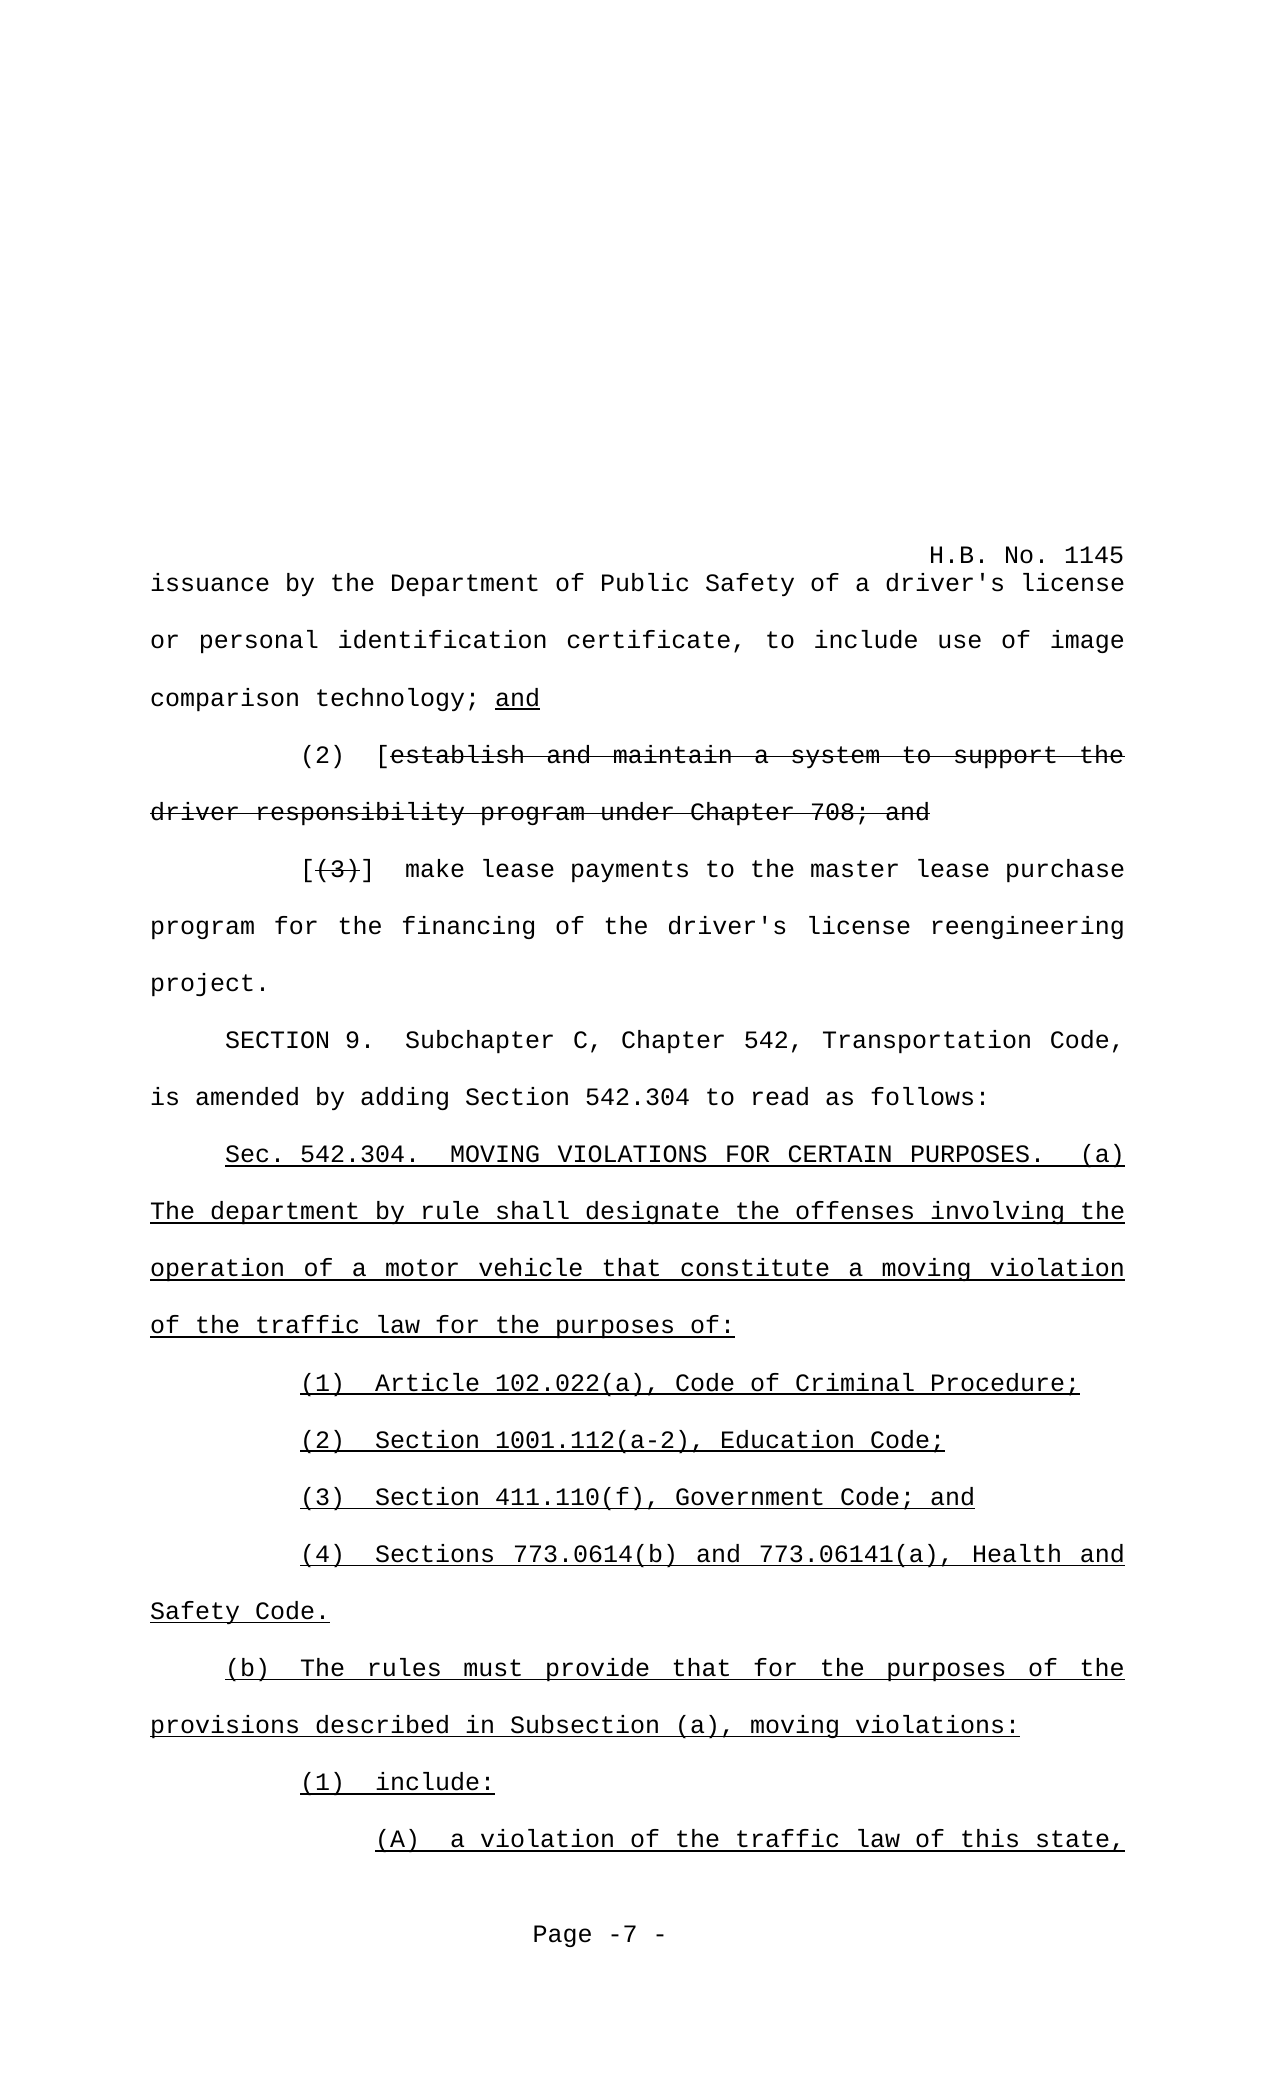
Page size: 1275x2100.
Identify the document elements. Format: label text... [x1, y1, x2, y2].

text (2) [establish and maintain a system to support the driver responsibility program under Chapter 708; and [150, 742, 1125, 828]
text (1) include: [150, 1769, 1125, 1798]
text SECTION 9. Subchapter C, Chapter 542, Transportation Code, is amended by adding Section 542.304 to read as follows: [150, 1027, 1125, 1113]
text (4) Sections 773.0614(b) and 773.06141(a), Health and Safety Code. [150, 1541, 1125, 1627]
text [(3)] make lease payments to the master lease purchase program for the financing of the driver's license reengineering project. [150, 856, 1125, 999]
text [150, 571, 1125, 713]
text (1) Article 102.022(a), Code of Criminal Procedure; [150, 1370, 1125, 1398]
text (2) Section 1001.112(a-2), Education Code; [150, 1427, 1125, 1456]
text (3) Section 411.110(f), Government Code; and [150, 1484, 1125, 1513]
text Sec. 542.304. MOVING VIOLATIONS FOR CERTAIN PURPOSES. (a) The department by rule shall designate the offenses involving the operation of a motor vehicle that constitute a moving violation of the traffic law for the purposes of: [150, 1224, 1125, 1279]
text (b) The rules must provide that for the purposes of the provisions described in Subsection (a), moving violations: [150, 1655, 1125, 1741]
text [150, 1827, 1125, 1855]
text Sec. 542.304. MOVING VIOLATIONS FOR CERTAIN PURPOSES. (a) The department by rule shall designate the offenses involving the operation of a motor vehicle that constitute a moving violation of the traffic law for the purposes of: [150, 1281, 1125, 1341]
text Sec. 542.304. MOVING VIOLATIONS FOR CERTAIN PURPOSES. (a) The department by rule shall designate the offenses involving the operation of a motor vehicle that constitute a moving violation of the traffic law for the purposes of: [150, 1142, 1125, 1222]
